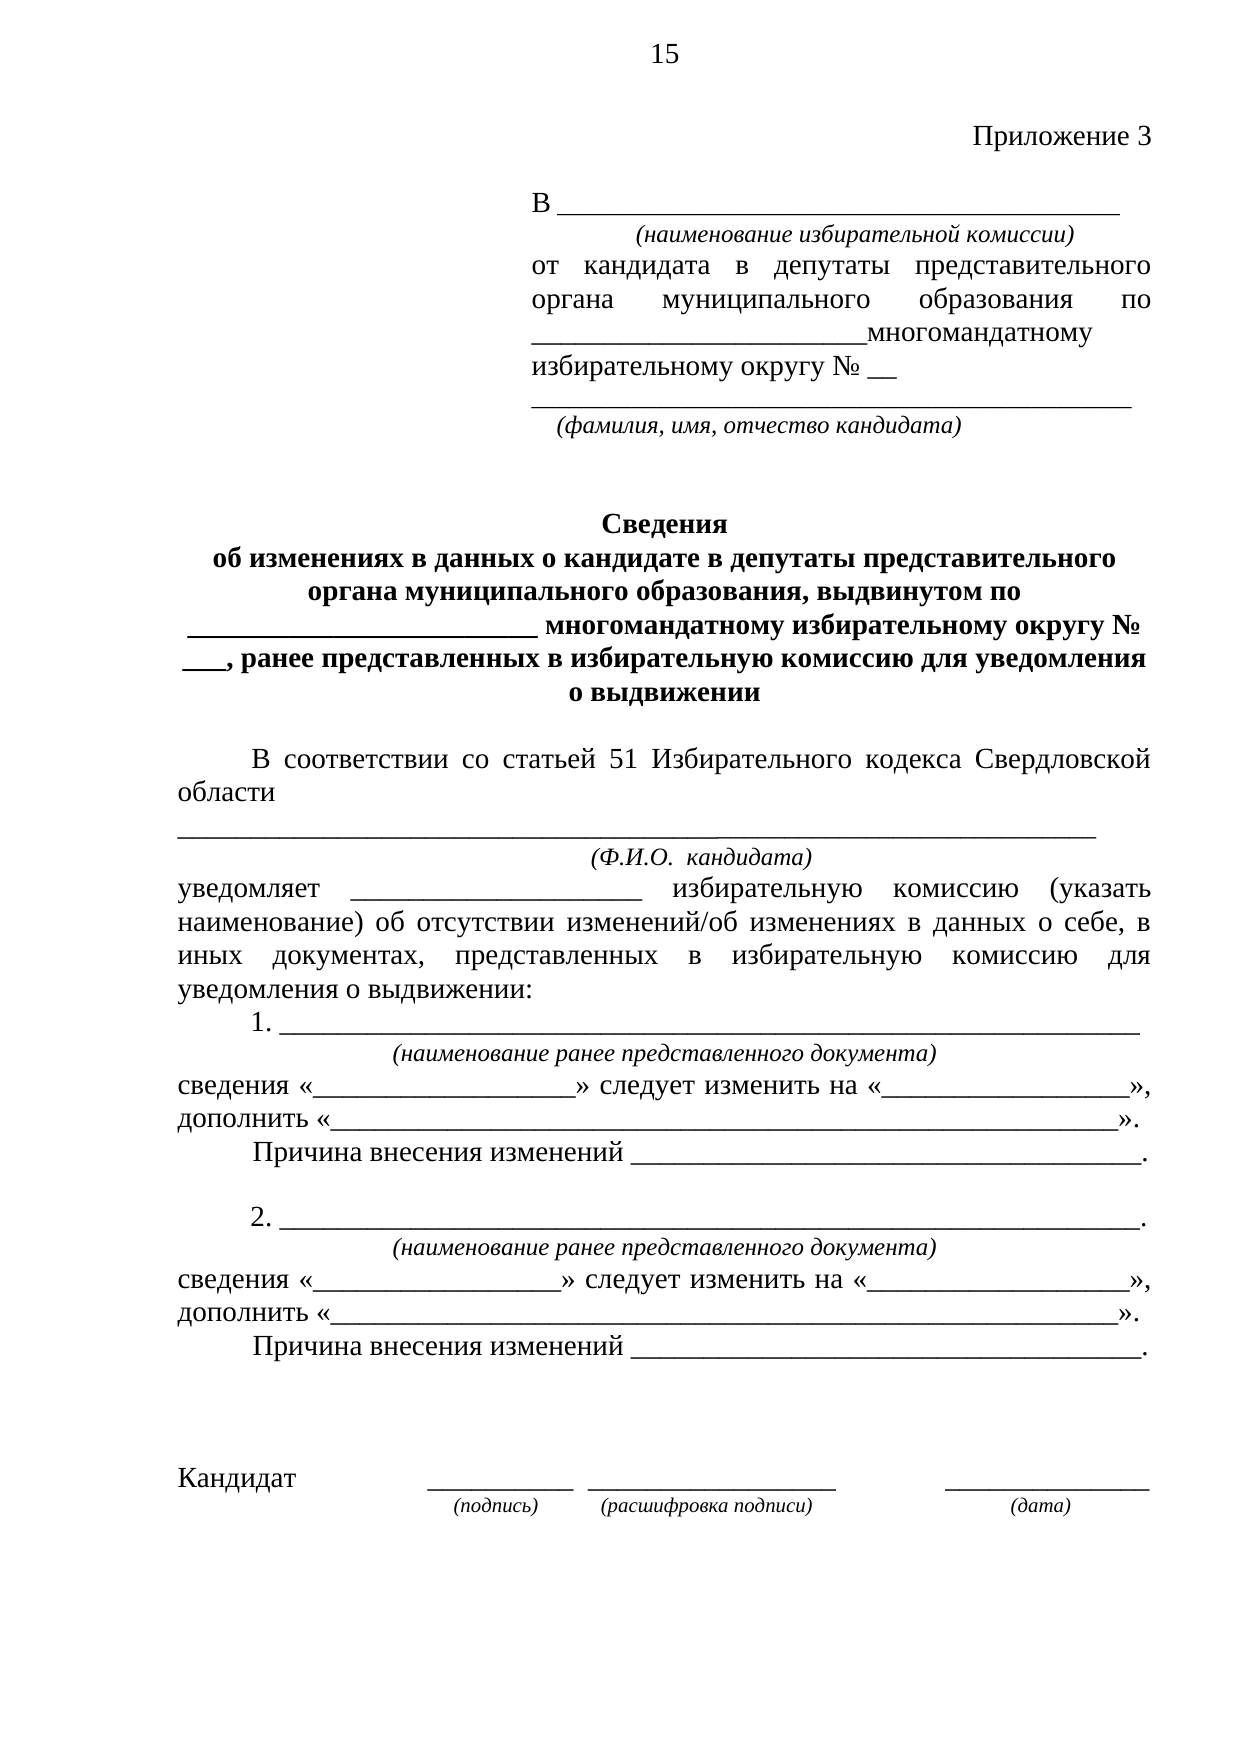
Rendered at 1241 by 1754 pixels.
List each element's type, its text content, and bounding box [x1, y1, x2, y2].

text (фамилия, имя, отчество кандидата) [531, 410, 1152, 439]
text Причина внесения изменений ___________________________________. [177, 1328, 1152, 1362]
text (наименование избирательной комиссии) [531, 219, 1152, 247]
text (наименование ранее представленного документа) [177, 1232, 1152, 1261]
text Сведения [177, 506, 1152, 540]
text (Ф.И.О. кандидата) [177, 842, 1152, 870]
text сведения «_________________» следует изменить на «__________________», дополнить «______________________________________________________». [177, 1261, 1152, 1328]
text избирательному округу № __ [531, 348, 1152, 382]
text сведения «__________________» следует изменить на «_________________», дополнить «______________________________________________________». [177, 1067, 1152, 1134]
text Причина внесения изменений ___________________________________. [177, 1134, 1152, 1167]
text Приложение 3 [177, 118, 1152, 152]
text ________________________________________________ [531, 382, 1152, 410]
text уведомляет ____________________ избирательную комиссию (указать наименование) об отсутствии изменений/об изменениях в данных о себе, в иных документах, представленных в избирательную комиссию для уведомления о выдвижении: [177, 870, 1152, 1004]
text об изменениях в данных о кандидате в депутаты представительного органа муниципального образования, выдвинутом по ________________________ многомандатному избирательному округу № ___, ранее представленных в избирательную комиссию для уведомления о выдвижении [177, 540, 1152, 707]
text (наименование ранее представленного документа) [177, 1038, 1152, 1067]
text 1. ___________________________________________________________ [177, 1004, 1152, 1038]
text (подпись) (расшифровка подписи) (дата) [177, 1493, 1152, 1517]
text В соответствии со статьей 51 Избирательного кодекса Свердловской области _________________________________________________________________ [177, 741, 1152, 842]
text Кандидат __________ _________________ ______________ [177, 1460, 1152, 1493]
text В _____________________________________________ [531, 185, 1152, 219]
text 2. ___________________________________________________________. [177, 1199, 1152, 1232]
text от кандидата в депутаты представительного органа муниципального образования по _______________________многомандатному [531, 247, 1152, 348]
